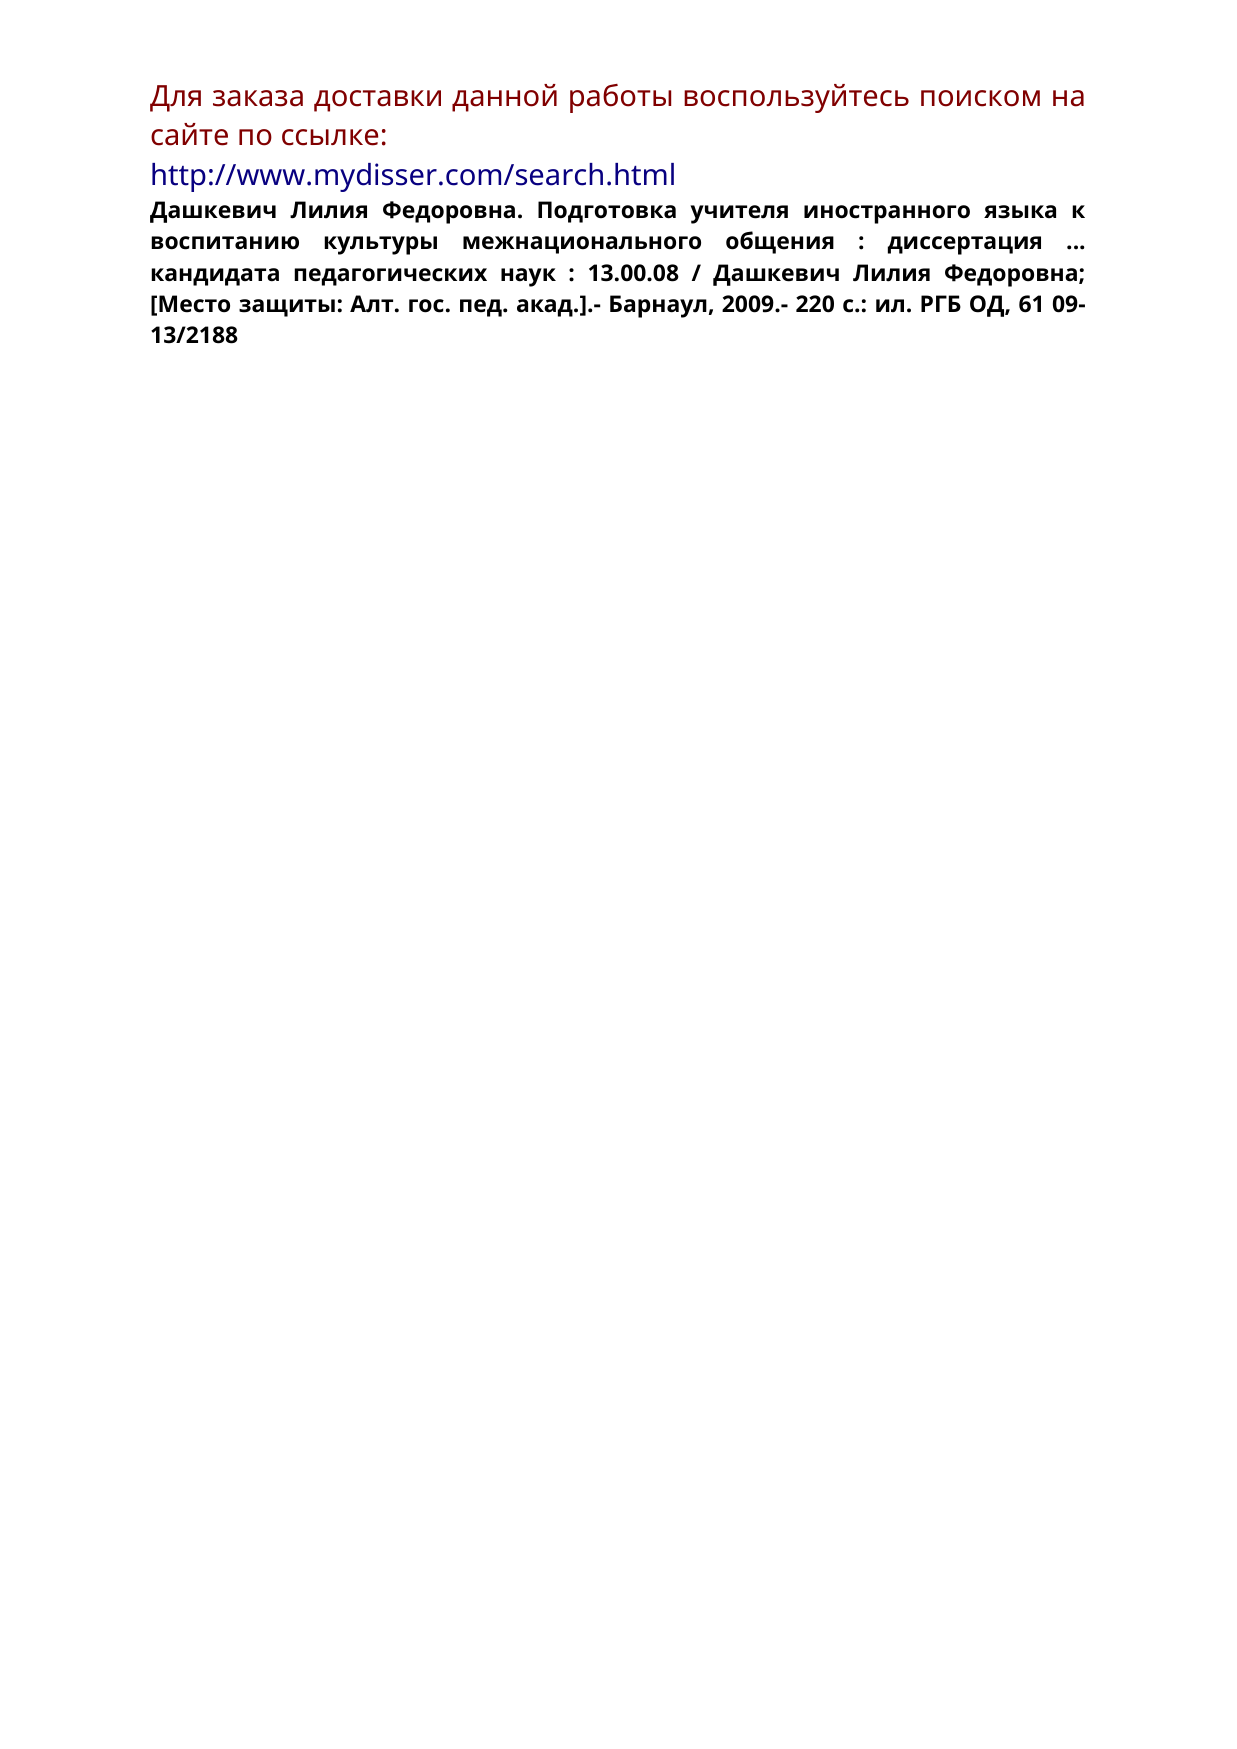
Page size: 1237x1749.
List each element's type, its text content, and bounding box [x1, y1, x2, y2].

text Дашкевич Лилия Федоровна. Подготовка учителя иностранного языка к воспитанию культуры межнационального общения : диссертация ... кандидата педагогических наук : 13.00.08 / Дашкевич Лилия Федоровна; [Место защиты: Алт. гос. пед. акад.].- Барнаул, 2009.- 220 с.: ил. РГБ ОД, 61 09-13/2188 [150, 194, 1086, 350]
